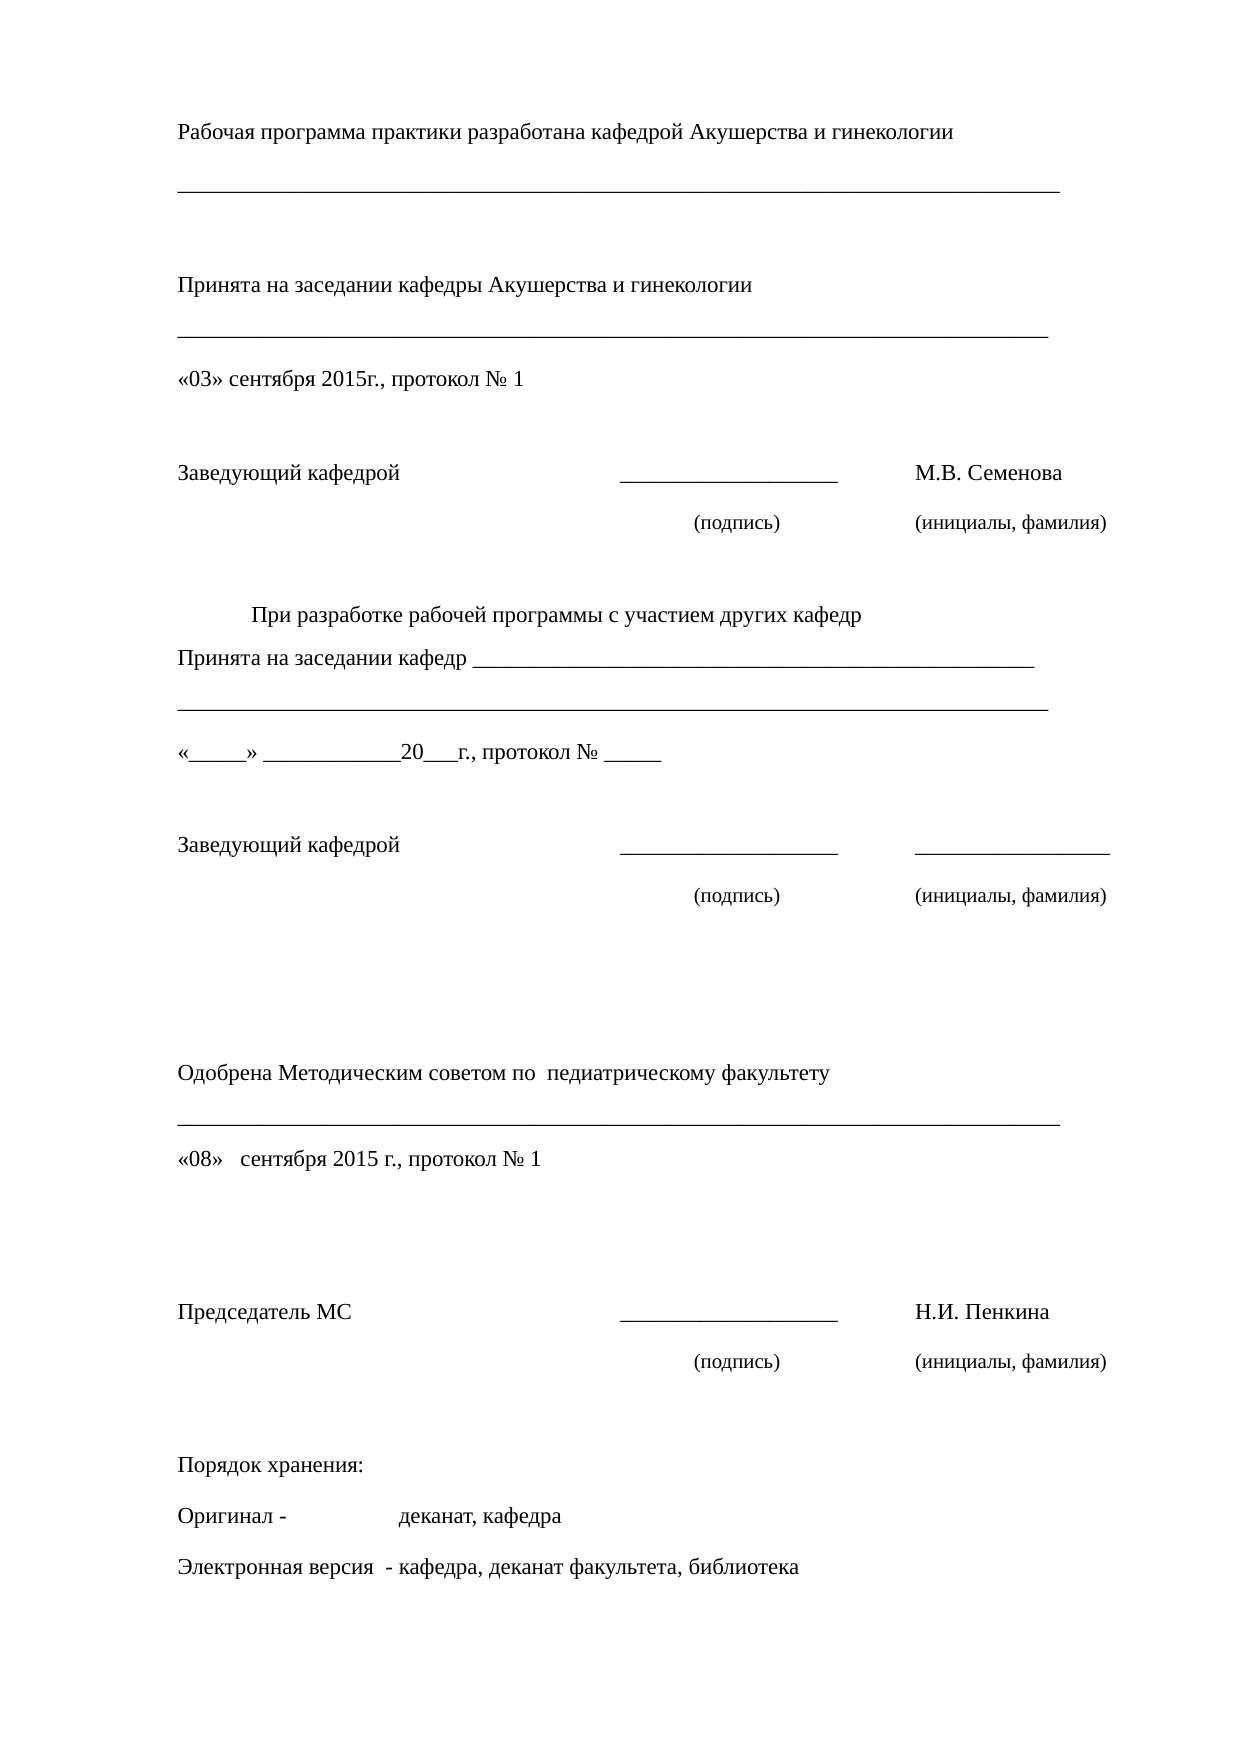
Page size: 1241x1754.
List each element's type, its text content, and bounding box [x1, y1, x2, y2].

text При разработке рабочей программы с участием других кафедр [177, 601, 1181, 628]
text Председатель МС ___________________ Н.И. Пенкина [177, 1298, 1181, 1324]
text _____________________________________________________________________________ [177, 169, 1181, 196]
text _____________________________________________________________________________ [177, 1102, 1181, 1128]
text Рабочая программа практики разработана кафедрой Акушерства и гинекологии [177, 118, 1181, 144]
text Одобрена Методическим советом по педиатрическому факультету [177, 1059, 1181, 1086]
text (подпись) (инициалы, фамилия) [177, 1349, 1181, 1373]
text Заведующий кафедрой ___________________ _________________ [177, 831, 1181, 858]
text ____________________________________________________________________________ [177, 687, 1181, 713]
text Принята на заседании кафедры Акушерства и гинекологии [177, 271, 1181, 298]
text (подпись) (инициалы, фамилия) [177, 510, 1181, 534]
text ____________________________________________________________________________ [177, 314, 1181, 340]
text «03» сентября 2015г., протокол № 1 [177, 365, 1181, 391]
text (подпись) (инициалы, фамилия) [177, 882, 1181, 907]
text Заведующий кафедрой ___________________ М.В. Семенова [177, 459, 1181, 485]
text Электронная версия - кафедра, деканат факультета, библиотека [177, 1553, 1181, 1579]
text «08» сентября 2015 г., протокол № 1 [177, 1145, 1181, 1171]
text «_____» ____________20___г., протокол № _____ [177, 738, 1181, 764]
text Принята на заседании кафедр _________________________________________________ [177, 644, 1181, 670]
text Порядок хранения: [177, 1451, 1181, 1477]
text Оригинал - деканат, кафедра [177, 1502, 1181, 1528]
